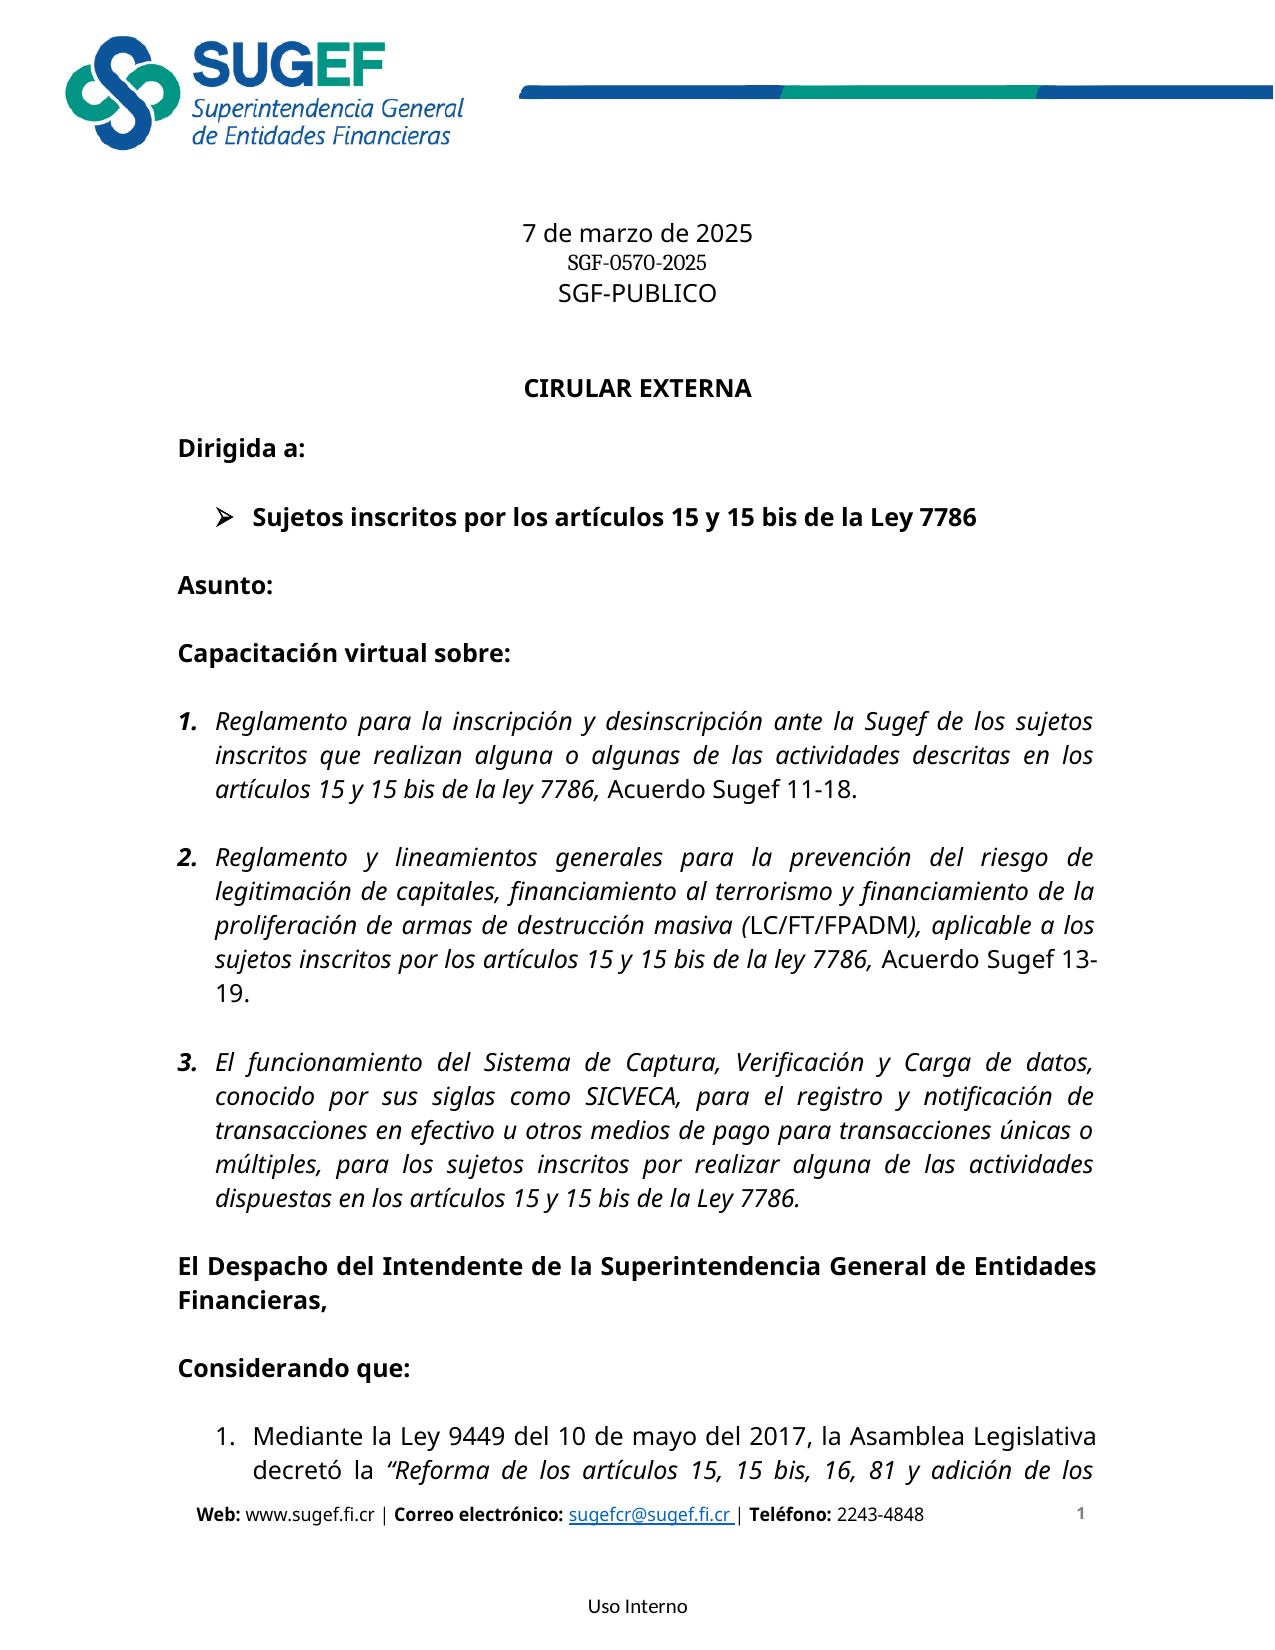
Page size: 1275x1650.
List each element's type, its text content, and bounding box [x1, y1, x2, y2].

list Reglamento para la inscripción y desinscripción ante la Sugef de los sujetos inscritos que realizan alguna o algunas de las actividades descritas en los artículos 15 y 15 bis de la ley 7786, Acuerdo Sugef 11-18. [177, 703, 1098, 806]
list Reglamento y lineamientos generales para la prevención del riesgo de legitimación de capitales, financiamiento al terrorismo y financiamiento de la proliferación de armas de destrucción masiva (LC/FT/FPADM), aplicable a los sujetos inscritos por los artículos 15 y 15 bis de la ley 7786, Acuerdo Sugef 13-19. [177, 840, 1098, 1010]
text Capacitación virtual sobre: [177, 635, 1098, 669]
picture [0, 0, 1274, 163]
text Considerando que: [177, 1351, 1098, 1385]
text CIRULAR EXTERNA [177, 371, 1098, 405]
text 7 de marzo de 2025 [177, 216, 1098, 250]
text Asunto: [177, 567, 1098, 601]
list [215, 1419, 1098, 1487]
text El Despacho del Intendente de la Superintendencia General de Entidades Financieras, [177, 1248, 1098, 1317]
list El funcionamiento del Sistema de Captura, Verificación y Carga de datos, conocido por sus siglas como SICVECA, para el registro y notificación de transacciones en efectivo u otros medios de pago para transacciones únicas o múltiples, para los sujetos inscritos por realizar alguna de las actividades dispuestas en los artículos 15 y 15 bis de la Ley 7786. [177, 1044, 1098, 1214]
text Dirigida a: [177, 431, 1098, 465]
list Sujetos inscritos por los artículos 15 y 15 bis de la Ley 7786 [215, 499, 1098, 533]
